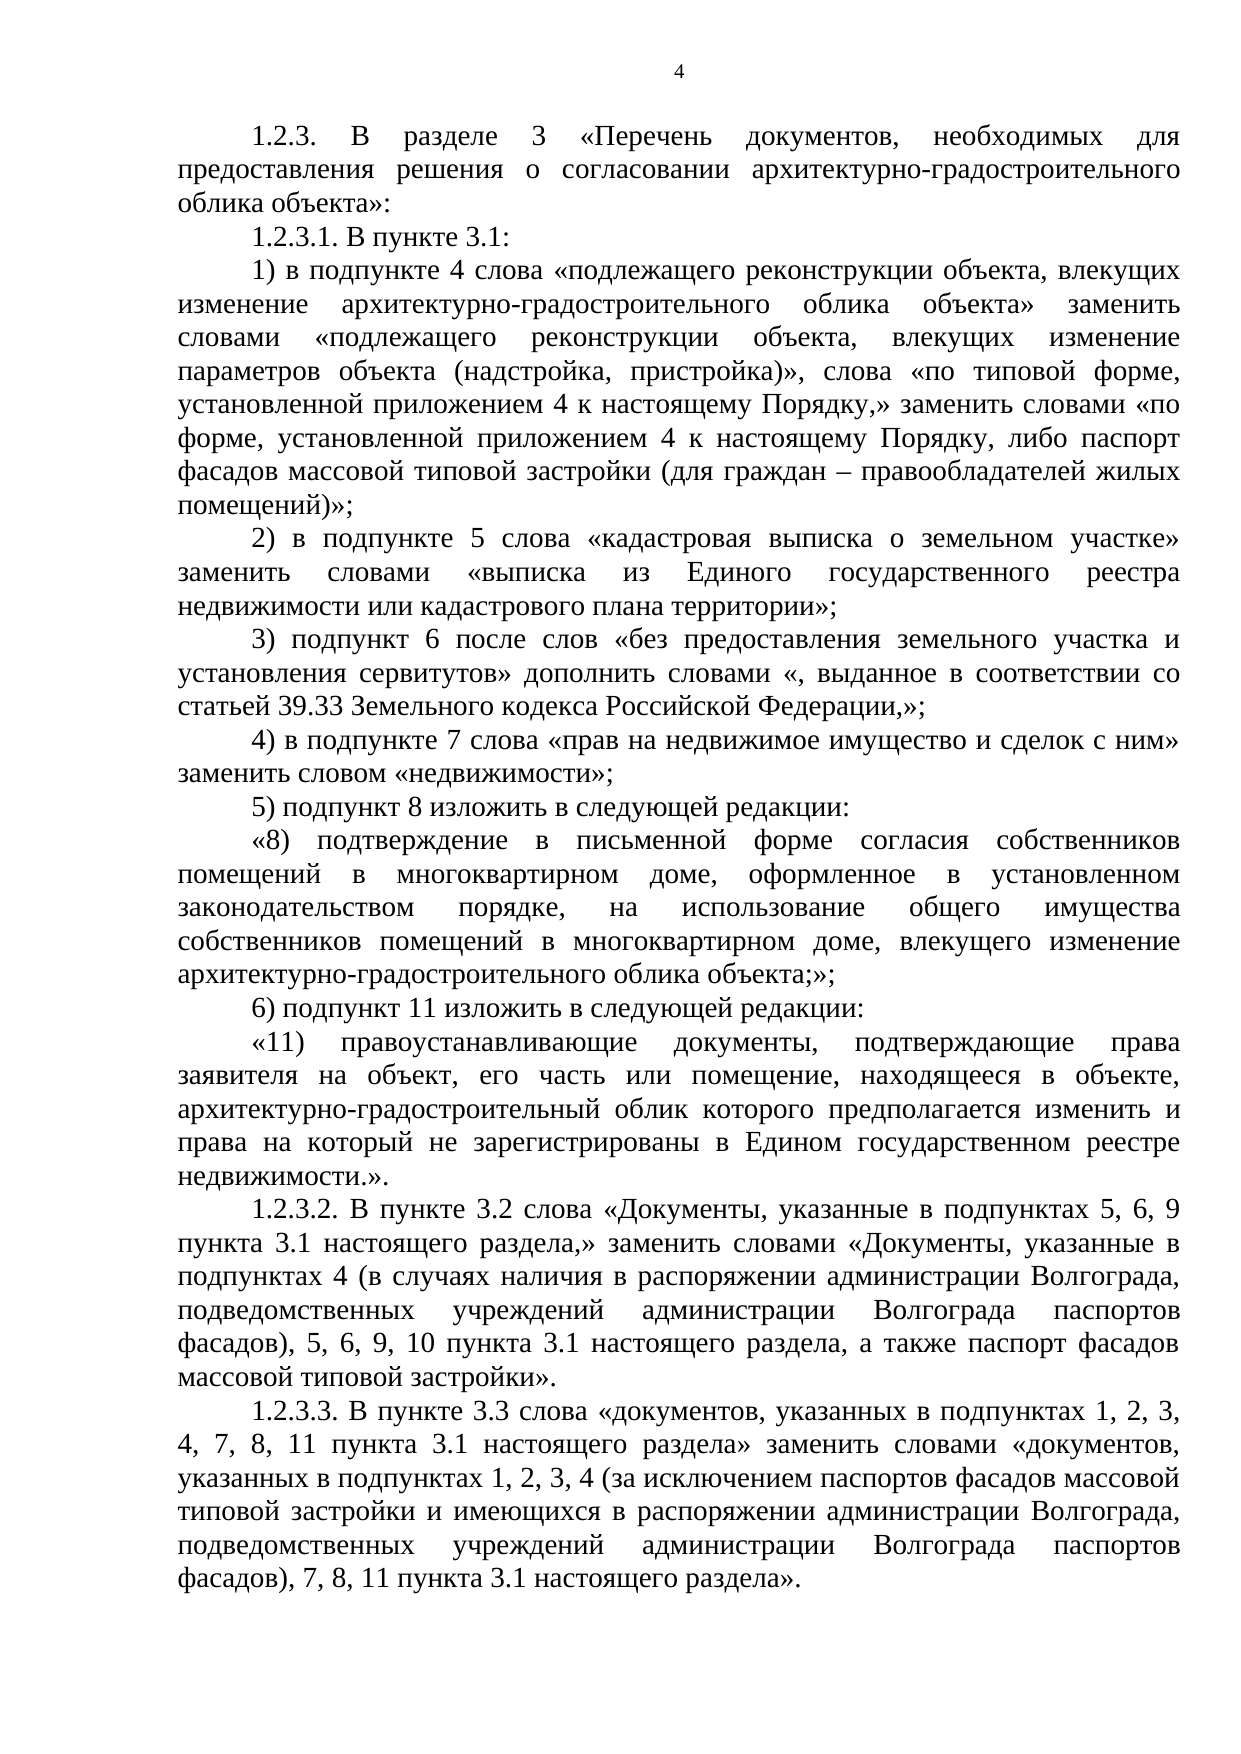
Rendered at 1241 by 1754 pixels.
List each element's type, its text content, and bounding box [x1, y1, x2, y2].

text 2) в подпункте 5 слова «кадастровая выписка о земельном участке» заменить словами «выписка из Единого государственного реестра недвижимости или кадастрового плана территории»; [177, 521, 1181, 621]
text 1) в подпункте 4 слова «подлежащего реконструкции объекта, влекущих изменение архитектурно-градостроительного облика объекта» заменить словами «подлежащего реконструкции объекта, влекущих изменение параметров объекта (надстройка, пристройка)», слова «по типовой форме, установленной приложением 4 к настоящему Порядку,» заменить словами «по форме, установленной приложением 4 к настоящему Порядку, либо паспорт фасадов массовой типовой застройки (для граждан – правообладателей жилых помещений)»; [177, 252, 1181, 521]
text 3) подпункт 6 после слов «без предоставления земельного участка и установления сервитутов» дополнить словами «, выданное в соответствии со статьей 39.33 Земельного кодекса Российской Федерации,»; [177, 621, 1181, 722]
text 1.2.3.1. В пункте 3.1: [177, 219, 1181, 252]
text 5) подпункт 8 изложить в следующей редакции: [177, 789, 1181, 822]
text «11) правоустанавливающие документы, подтверждающие права заявителя на объект, его часть или помещение, находящееся в объекте, архитектурно-градостроительный облик которого предполагается изменить и права на который не зарегистрированы в Едином государственном реестре недвижимости.». [177, 1024, 1181, 1191]
text «8) подтверждение в письменной форме согласия собственников помещений в многоквартирном доме, оформленное в установленном законодательством порядке, на использование общего имущества собственников помещений в многоквартирном доме, влекущего изменение архитектурно-градостроительного облика объекта;»; [177, 822, 1181, 990]
text 1.2.3.2. В пункте 3.2 слова «Документы, указанные в подпунктах 5, 6, 9 пункта 3.1 настоящего раздела,» заменить словами «Документы, указанные в подпунктах 4 (в случаях наличия в распоряжении администрации Волгограда, подведомственных учреждений администрации Волгограда паспортов фасадов), 5, 6, 9, 10 пункта 3.1 настоящего раздела, а также паспорт фасадов массовой типовой застройки». [177, 1191, 1181, 1393]
text 1.2.3. В разделе 3 «Перечень документов, необходимых для предоставления решения о согласовании архитектурно-градостроительного облика объекта»: [177, 118, 1181, 219]
text 4) в подпункте 7 слова «прав на недвижимое имущество и сделок с ним» заменить словом «недвижимости»; [177, 722, 1181, 789]
text 6) подпункт 11 изложить в следующей редакции: [177, 990, 1181, 1024]
text 1.2.3.3. В пункте 3.3 слова «документов, указанных в подпунктах 1, 2, 3, 4, 7, 8, 11 пункта 3.1 настоящего раздела» заменить словами «документов, указанных в подпунктах 1, 2, 3, 4 (за исключением паспортов фасадов массовой типовой застройки и имеющихся в распоряжении администрации Волгограда, подведомственных учреждений администрации Волгограда паспортов фасадов), 7, 8, 11 пункта 3.1 настоящего раздела». [177, 1393, 1181, 1594]
